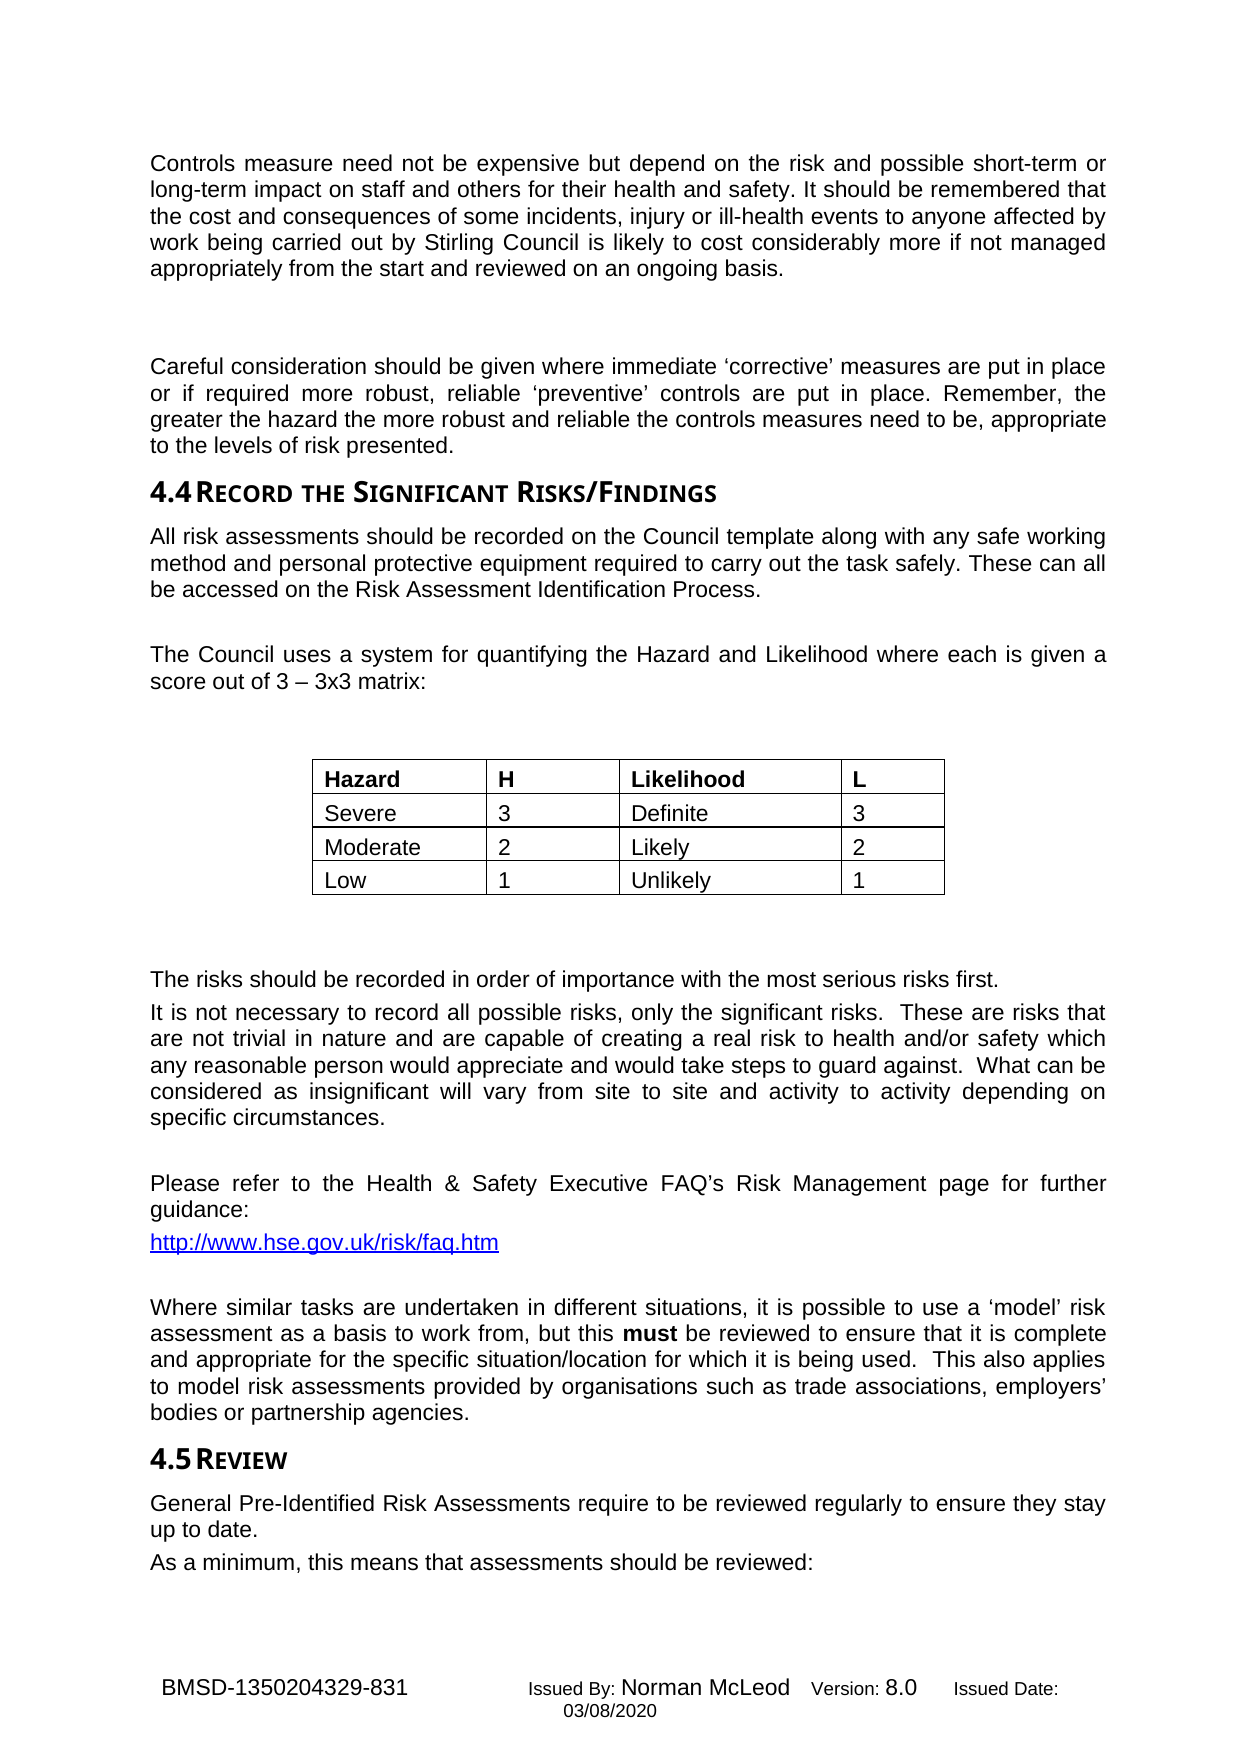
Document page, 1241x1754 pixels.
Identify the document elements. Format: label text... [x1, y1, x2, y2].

table_cell 1 [842, 861, 944, 894]
text http://www.hse.gov.uk/risk/faq.htm [150, 1228, 1107, 1255]
text Careful consideration should be given where immediate ‘corrective’ measures are put in place or if required more robust, reliable ‘preventive’ controls are put in place. Remember, the greater the hazard the more robust and reliable the controls measures need to be, appropriate to the levels of risk presented. [150, 353, 1107, 459]
table_cell Unlikely [620, 861, 841, 894]
text The Council uses a system for quantifying the Hazard and Likelihood where each is given a score out of 3 – 3x3 matrix: [150, 641, 1107, 694]
table_cell Definite [620, 794, 841, 826]
table_cell 2 [842, 828, 944, 860]
table_header Likelihood [620, 760, 841, 793]
text As a minimum, this means that assessments should be reviewed: [150, 1549, 1107, 1575]
text All risk assessments should be recorded on the Council template along with any safe working method and personal protective equipment required to carry out the task safely. These can all be accessed on the Risk Assessment Identification Process. [150, 523, 1107, 602]
table_cell Likely [620, 828, 841, 860]
table_cell Low [313, 861, 486, 894]
text General Pre-Identified Risk Assessments require to be reviewed regularly to ensure they stay up to date. [150, 1490, 1107, 1543]
table_cell Severe [313, 794, 486, 826]
table_header Hazard [313, 760, 486, 793]
text The risks should be recorded in order of importance with the most serious risks first. [150, 966, 1107, 993]
subtitle Review [150, 1438, 1107, 1478]
table_cell 2 [487, 828, 619, 860]
table_header L [842, 760, 944, 793]
text Controls measure need not be expensive but depend on the risk and possible short-term or long-term impact on staff and others for their health and safety. It should be remembered that the cost and consequences of some incidents, injury or ill-health events to anyone affected by work being carried out by Stirling Council is likely to cost considerably more if not managed appropriately from the start and reviewed on an ongoing basis. [150, 150, 1107, 282]
table_cell 3 [842, 794, 944, 826]
table_cell 3 [487, 794, 619, 826]
subtitle Record the Significant Risks/Findings [150, 471, 1107, 511]
table_cell Moderate [313, 828, 486, 860]
text Where similar tasks are undertaken in different situations, it is possible to use a ‘model’ risk assessment as a basis to work from, but this must be reviewed to ensure that it is complete and appropriate for the specific situation/location for which it is being used. This also applies to model risk assessments provided by organisations such as trade associations, employers’ bodies or partnership agencies. [150, 1294, 1107, 1425]
text Please refer to the Health & Safety Executive FAQ’s Risk Management page for further guidance: [150, 1169, 1107, 1222]
table_cell 1 [487, 861, 619, 894]
table_header H [487, 760, 619, 793]
text It is not necessary to record all possible risks, only the significant risks. These are risks that are not trivial in nature and are capable of creating a real risk to health and/or safety which any reasonable person would appreciate and would take steps to guard against. What can be considered as insignificant will vary from site to site and activity to activity depending on specific circumstances. [150, 999, 1107, 1131]
